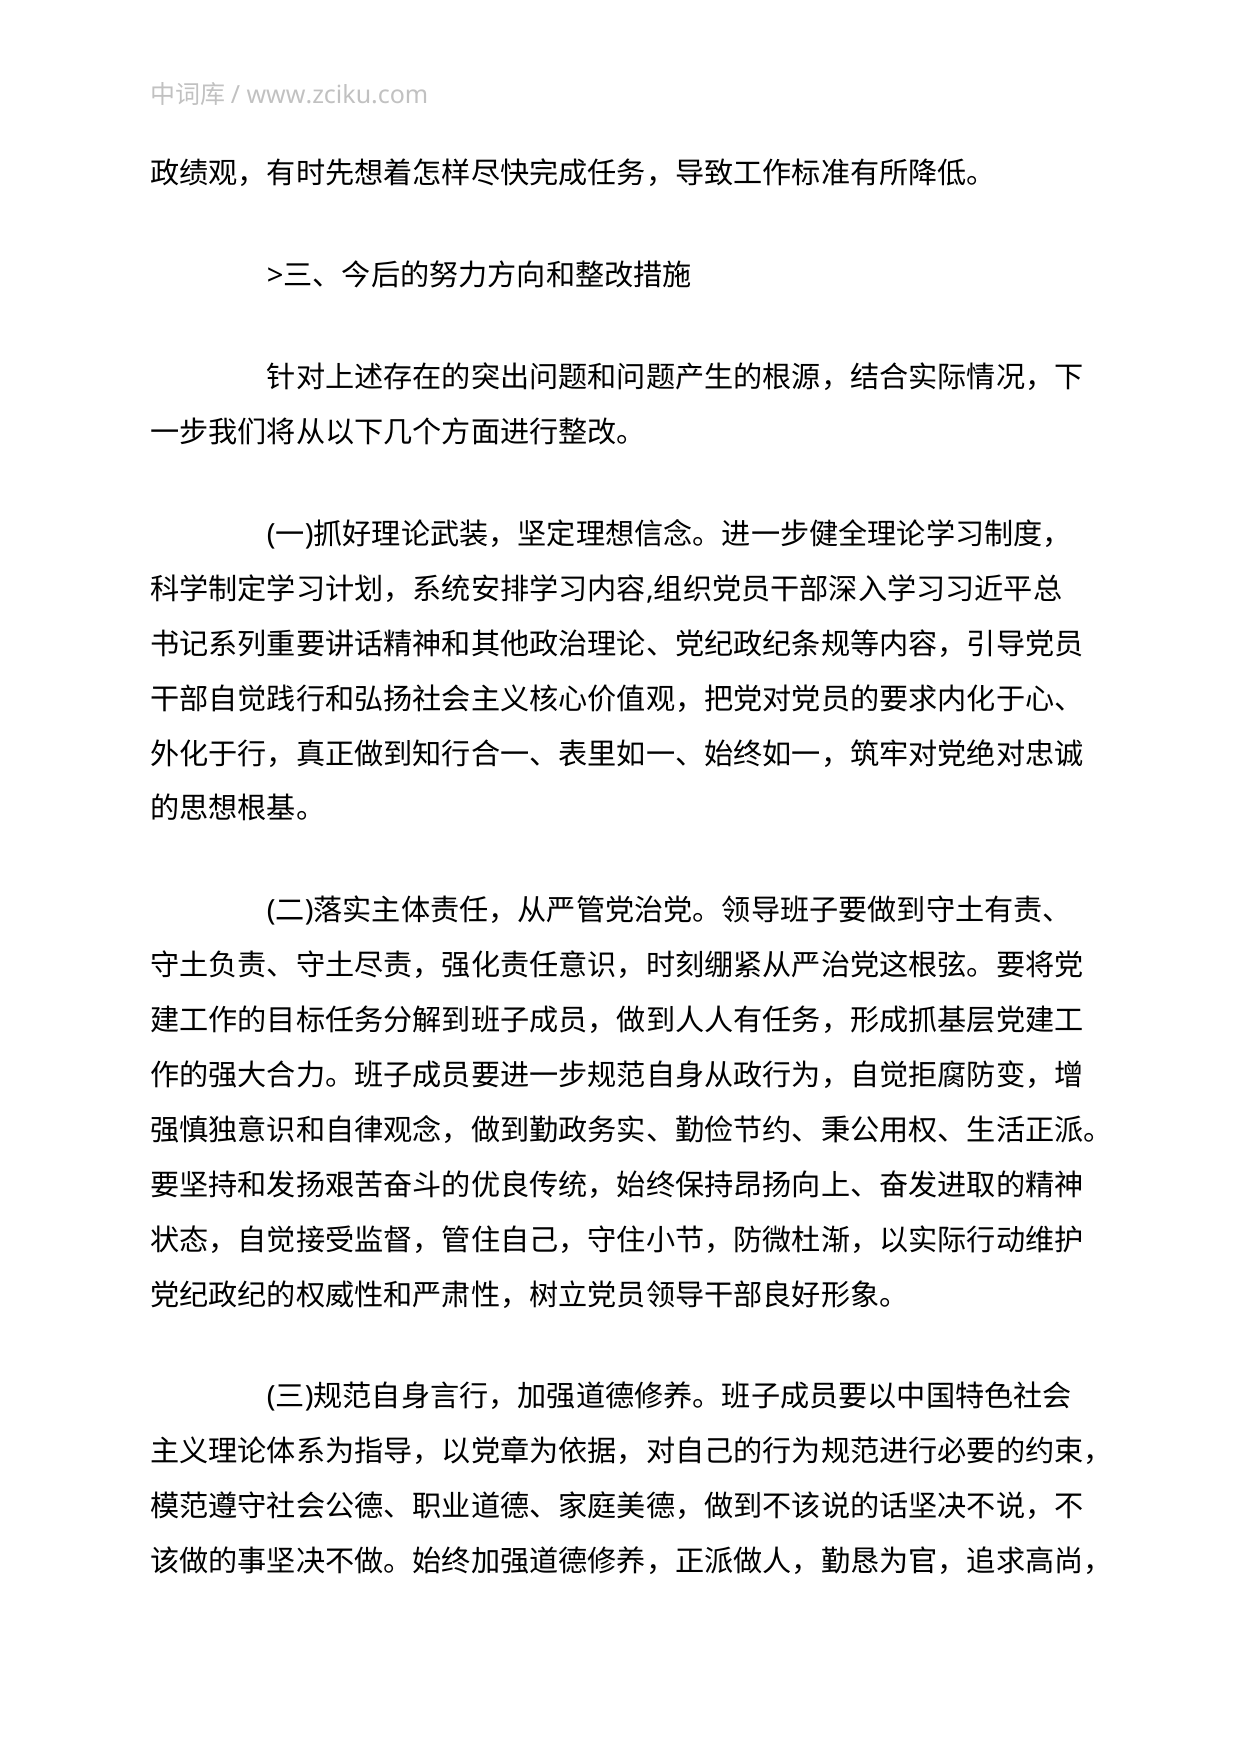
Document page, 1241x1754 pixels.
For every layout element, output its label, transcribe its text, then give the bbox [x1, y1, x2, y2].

text 针对上述存在的突出问题和问题产生的根源，结合实际情况，下一步我们将从以下几个方面进行整改。 [150, 354, 1090, 451]
text (二)落实主体责任，从严管党治党。领导班子要做到守土有责、守土负责、守土尽责，强化责任意识，时刻绷紧从严治党这根弦。要将党建工作的目标任务分解到班子成员，做到人人有任务，形成抓基层党建工作的强大合力。班子成员要进一步规范自身从政行为，自觉拒腐防变，增强慎独意识和自律观念，做到勤政务实、勤俭节约、秉公用权、生活正派。要坚持和发扬艰苦奋斗的优良传统，始终保持昂扬向上、奋发进取的精神状态，自觉接受监督，管住自己，守住小节，防微杜渐，以实际行动维护党纪政纪的权威性和严肃性，树立党员领导干部良好形象。 [150, 887, 1090, 1313]
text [150, 1373, 1090, 1580]
text >三、今后的努力方向和整改措施 [150, 252, 1090, 294]
text (一)抓好理论武装，坚定理想信念。进一步健全理论学习制度，科学制定学习计划，系统安排学习内容,组织党员干部深入学习习近平总书记系列重要讲话精神和其他政治理论、党纪政纪条规等内容，引导党员干部自觉践行和弘扬社会主义核心价值观，把党对党员的要求内化于心、外化于行，真正做到知行合一、表里如一、始终如一，筑牢对党绝对忠诚的思想根基。 [150, 510, 1090, 827]
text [150, 150, 1090, 192]
